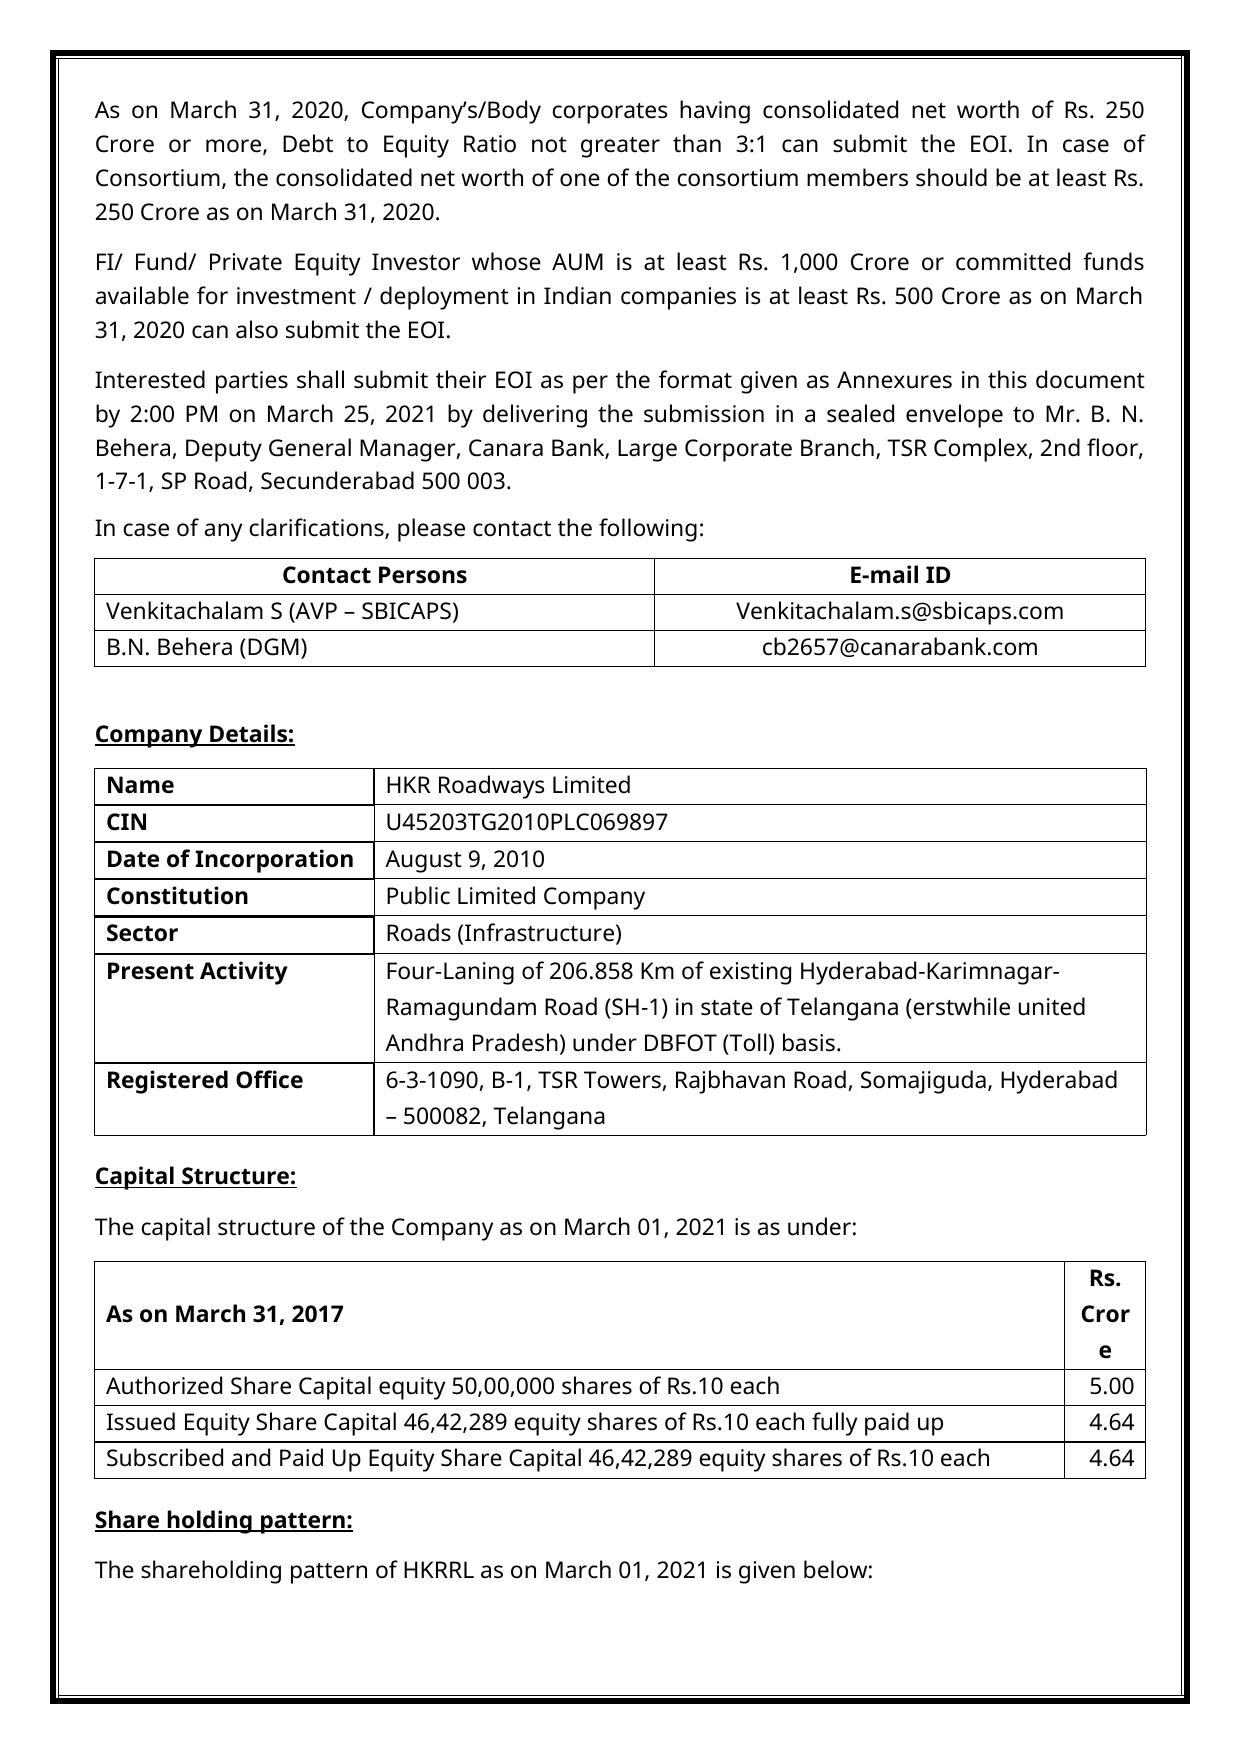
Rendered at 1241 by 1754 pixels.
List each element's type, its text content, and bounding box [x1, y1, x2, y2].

text Interested parties shall submit their EOI as per the format given as Annexures in this document by 2:00 PM on March 25, 2021 by delivering the submission in a sealed envelope to Mr. B. N. Behera, Deputy General Manager, Canara Bank, Large Corporate Branch, TSR Complex, 2nd floor, 1-7-1, SP Road, Secunderabad 500 003. [94, 364, 1146, 497]
table_cell B.N. Behera (DGM) [95, 631, 654, 666]
table_cell Venkitachalam S (AVP – SBICAPS) [95, 595, 654, 630]
text As on March 31, 2020, Company’s/Body corporates having consolidated net worth of Rs. 250 Crore or more, Debt to Equity Ratio not greater than 3:1 can submit the EOI. In case of Consortium, the consolidated net worth of one of the consortium members should be at least Rs. 250 Crore as on March 31, 2020. [94, 94, 1146, 227]
table_header Rs. Crore [1065, 1262, 1145, 1369]
text The capital structure of the Company as on March 01, 2021 is as under: [94, 1211, 1146, 1242]
table_cell Public Limited Company [375, 879, 1146, 915]
text In case of any clarifications, please contact the following: [94, 512, 1146, 543]
text Capital Structure: [94, 1160, 1146, 1191]
text The shareholding pattern of HKRRL as on March 01, 2021 is given below: [94, 1554, 1146, 1585]
table_cell Registered Office [95, 1064, 373, 1135]
table_cell Authorized Share Capital equity 50,00,000 shares of Rs.10 each [95, 1370, 1064, 1405]
table_cell CIN [95, 806, 374, 841]
text FI/ Fund/ Private Equity Investor whose AUM is at least Rs. 1,000 Crore or committed funds available for investment / deployment in Indian companies is at least Rs. 500 Crore as on March 31, 2020 can also submit the EOI. [94, 246, 1146, 345]
table_cell August 9, 2010 [375, 842, 1146, 878]
table_cell Roads (Infrastructure) [375, 916, 1146, 952]
table_header E-mail ID [655, 559, 1145, 594]
table_header As on March 31, 2017 [95, 1262, 1064, 1369]
table_cell Subscribed and Paid Up Equity Share Capital 46,42,289 equity shares of Rs.10 each [95, 1443, 1064, 1477]
table_cell Venkitachalam.s@sbicaps.com [655, 595, 1145, 630]
text Company Details: [94, 718, 1146, 749]
table_cell Present Activity [95, 955, 374, 1062]
table_cell Constitution [95, 880, 374, 915]
table_header HKR Roadways Limited [375, 769, 1146, 804]
table_cell 4.64 [1065, 1443, 1145, 1477]
table_cell Issued Equity Share Capital 46,42,289 equity shares of Rs.10 each fully paid up [95, 1406, 1064, 1441]
table_cell Date of Incorporation [95, 843, 373, 878]
table_header Contact Persons [95, 559, 654, 594]
table_header Name [95, 769, 373, 804]
table_cell Sector [95, 918, 373, 952]
table_cell 5.00 [1065, 1370, 1145, 1405]
table_cell U45203TG2010PLC069897 [375, 805, 1146, 841]
text Share holding pattern: [94, 1503, 1146, 1535]
table_cell Four-Laning of 206.858 Km of existing Hyderabad-Karimnagar-Ramagundam Road (SH-1) in state of Telangana (erstwhile united Andhra Pradesh) under DBFOT (Toll) basis. [375, 954, 1146, 1062]
table_cell 4.64 [1065, 1406, 1145, 1441]
table_cell 6-3-1090, B-1, TSR Towers, Rajbhavan Road, Somajiguda, Hyderabad – 500082, Telangana [375, 1063, 1146, 1135]
table_cell cb2657@canarabank.com [655, 631, 1145, 666]
